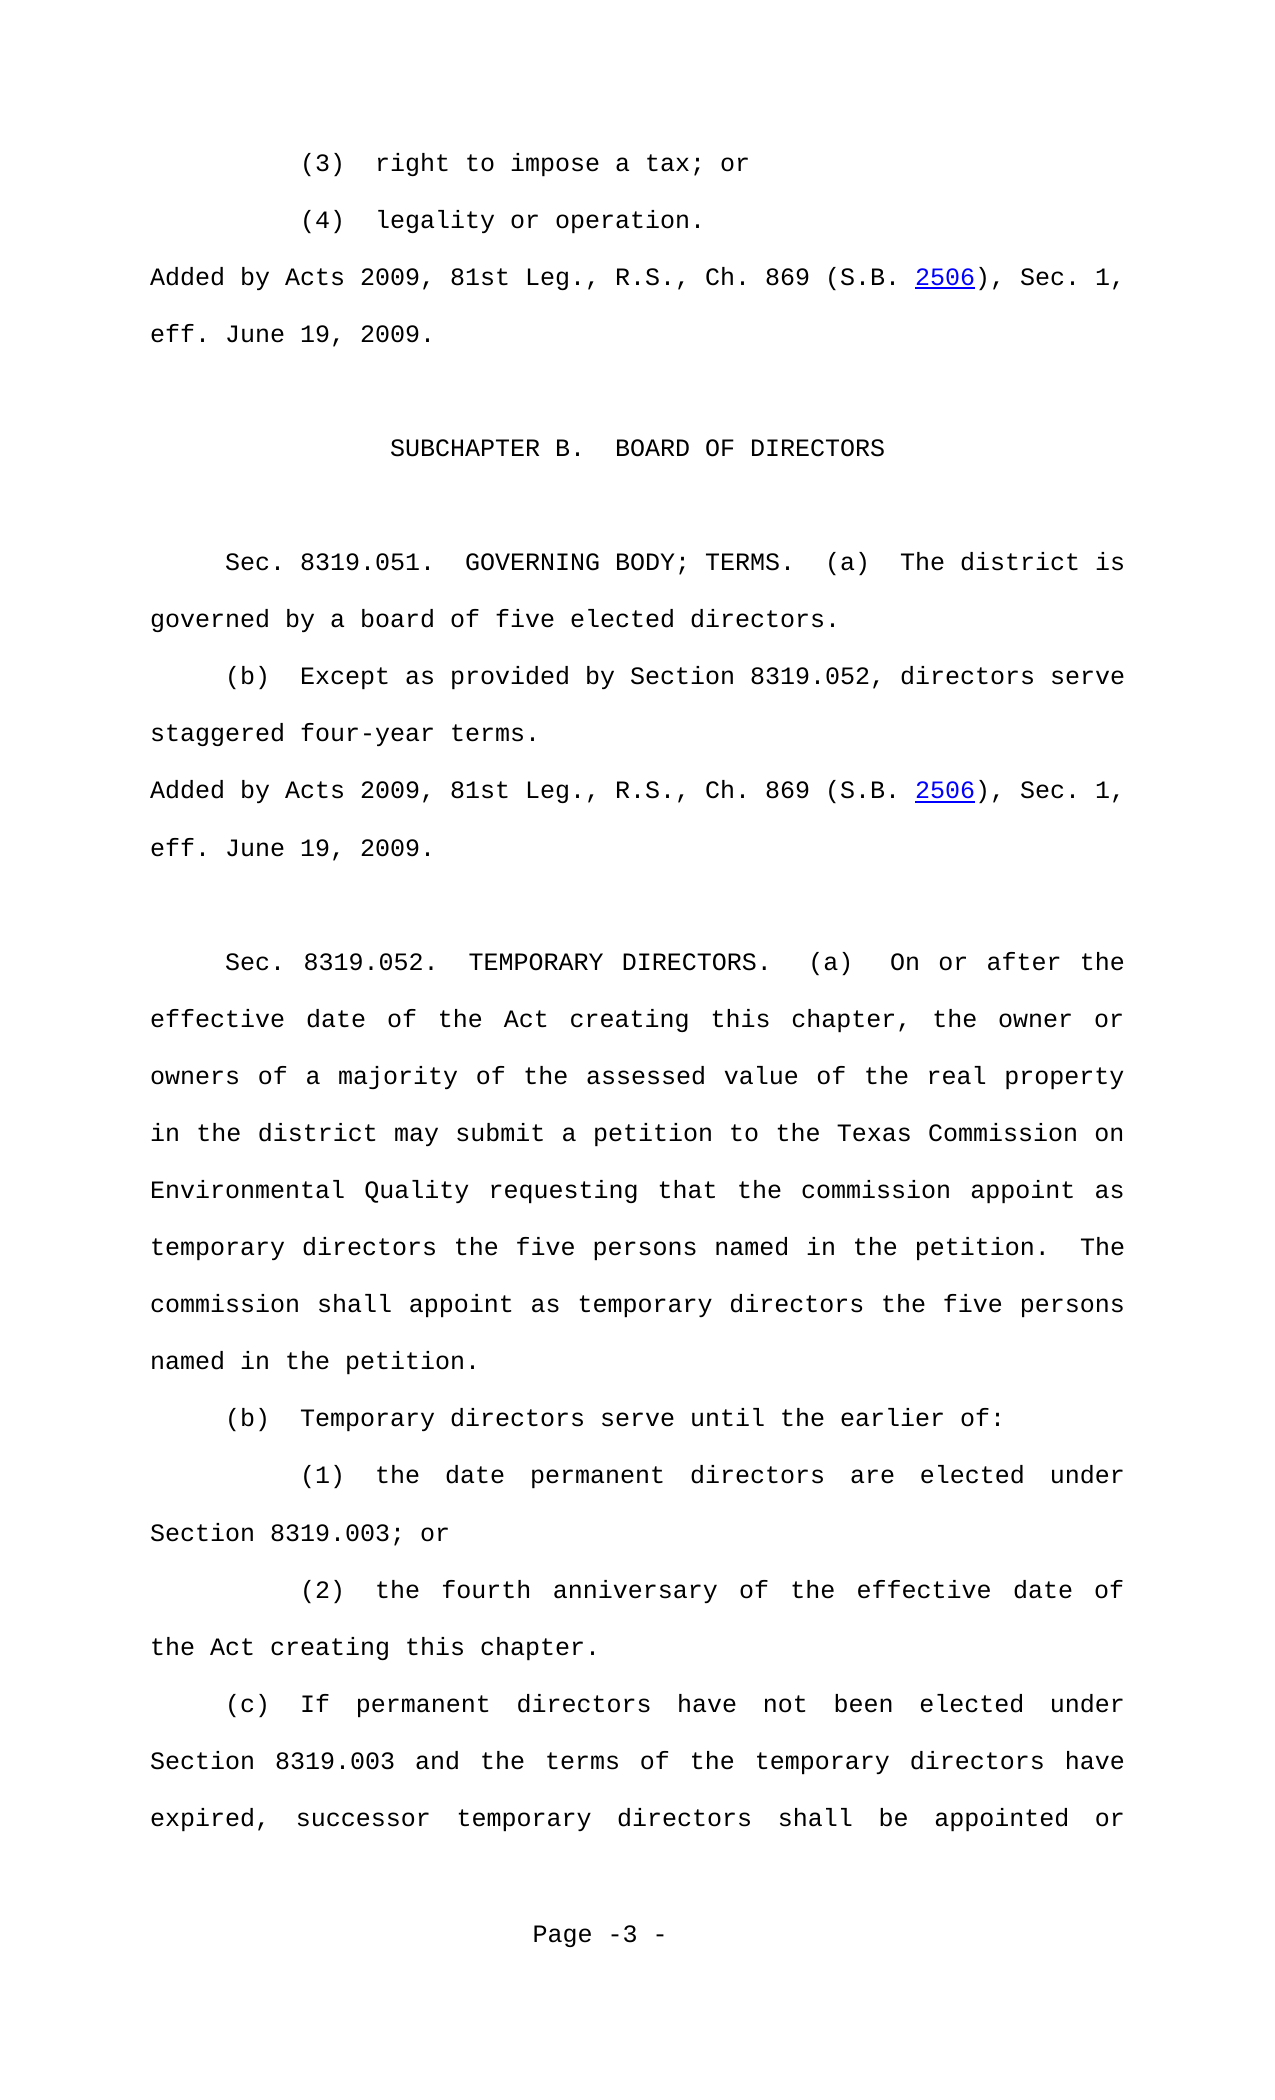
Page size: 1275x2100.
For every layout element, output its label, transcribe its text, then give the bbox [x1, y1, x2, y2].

text (1) the date permanent directors are elected under Section 8319.003; or [150, 1463, 1125, 1548]
text Added by Acts 2009, 81st Leg., R.S., Ch. 869 (S.B. 2506), Sec. 1, eff. June 19, 2009. [150, 264, 1125, 350]
text (b) Temporary directors serve until the earlier of: [150, 1406, 1125, 1434]
text SUBCHAPTER B. BOARD OF DIRECTORS [150, 435, 1125, 464]
text Added by Acts 2009, 81st Leg., R.S., Ch. 869 (S.B. 2506), Sec. 1, eff. June 19, 2009. [150, 778, 1125, 863]
text (3) right to impose a tax; or [150, 150, 1125, 178]
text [150, 1691, 1125, 1834]
text Sec. 8319.051. GOVERNING BODY; TERMS. (a) The district is governed by a board of five elected directors. [150, 549, 1125, 635]
text Sec. 8319.052. TEMPORARY DIRECTORS. (a) On or after the effective date of the Act creating this chapter, the owner or owners of a majority of the assessed value of the real property in the district may submit a petition to the Texas Commission on Environmental Quality requesting that the commission appoint as temporary directors the five persons named in the petition. The commission shall appoint as temporary directors the five persons named in the petition. [150, 949, 1125, 1377]
text (2) the fourth anniversary of the effective date of the Act creating this chapter. [150, 1577, 1125, 1663]
text (4) legality or operation. [150, 207, 1125, 236]
text (b) Except as provided by Section 8319.052, directors serve staggered four-year terms. [150, 664, 1125, 749]
